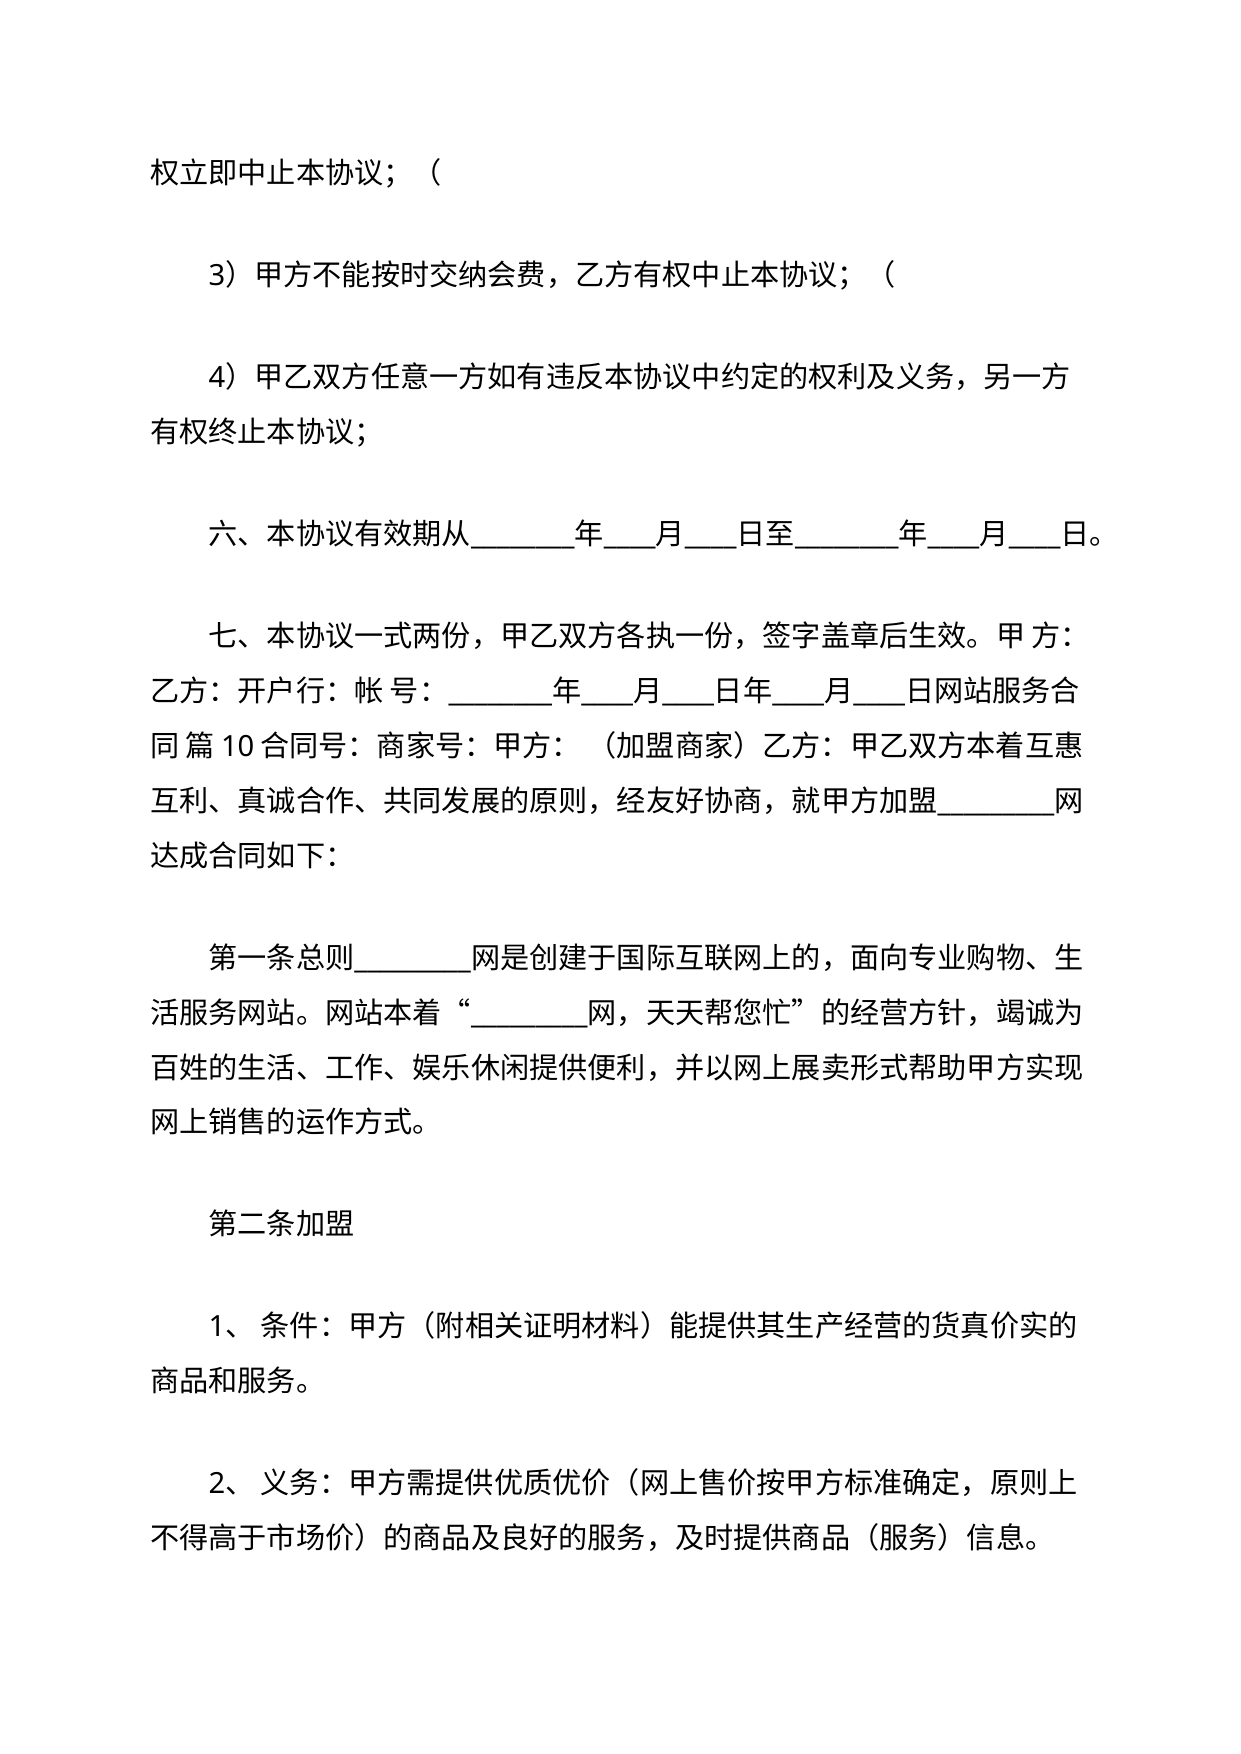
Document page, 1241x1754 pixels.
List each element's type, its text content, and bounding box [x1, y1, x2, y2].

text 1、 条件：甲方（附相关证明材料）能提供其生产经营的货真价实的商品和服务。 [150, 1303, 1090, 1400]
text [150, 150, 1090, 192]
text 第二条加盟 [150, 1201, 1090, 1243]
text 第一条总则_________网是创建于国际互联网上的，面向专业购物、生活服务网站。网站本着“_________网，天天帮您忙”的经营方针，竭诚为百姓的生活、工作、娱乐休闲提供便利，并以网上展卖形式帮助甲方实现网上销售的运作方式。 [150, 934, 1090, 1141]
text 4）甲乙双方任意一方如有违反本协议中约定的权利及义务，另一方有权终止本协议； [150, 354, 1090, 451]
text 2、 义务：甲方需提供优质优价（网上售价按甲方标准确定，原则上不得高于市场价）的商品及良好的服务，及时提供商品（服务）信息。 [150, 1459, 1090, 1557]
text 七、本协议一式两份，甲乙双方各执一份，签字盖章后生效。甲 方：乙方：开户行：帐 号：________年____月____日年____月____日网站服务合同 篇10合同号：商家号：甲方： （加盟商家）乙方：甲乙双方本着互惠互利、真诚合作、共同发展的原则，经友好协商，就甲方加盟_________网达成合同如下： [150, 612, 1090, 875]
text 六、本协议有效期从________年____月____日至________年____月____日。 [150, 511, 1090, 553]
text 3）甲方不能按时交纳会费，乙方有权中止本协议；（ [150, 252, 1090, 294]
